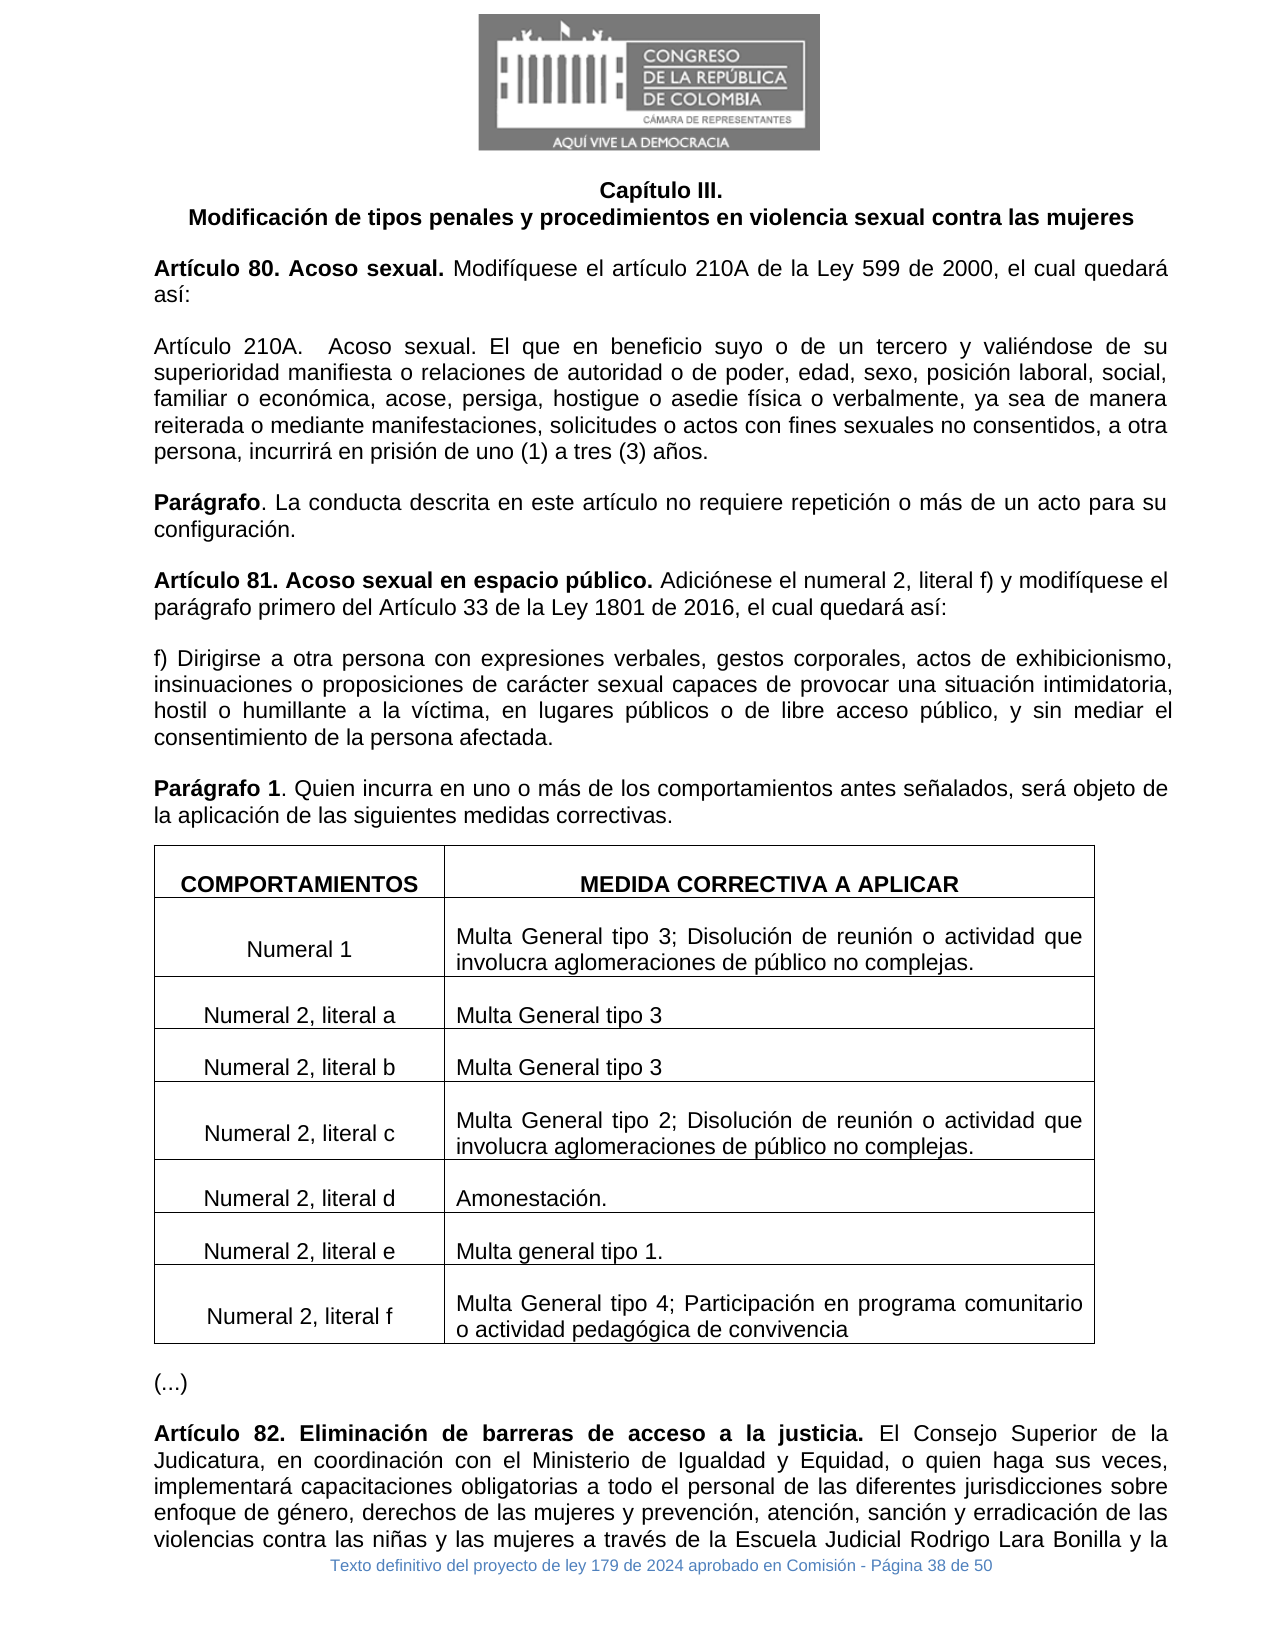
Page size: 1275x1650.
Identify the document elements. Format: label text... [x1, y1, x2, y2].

text Capítulo III. [153, 177, 1169, 203]
text f) Dirigirse a otra persona con expresiones verbales, gestos corporales, actos de exhibicionismo, insinuaciones o proposiciones de carácter sexual capaces de provocar una situación intimidatoria, hostil o humillante a la víctima, en lugares públicos o de libre acceso público, y sin mediar el consentimiento de la persona afectada. [153, 645, 1174, 750]
table_cell Multa General tipo 3 [445, 977, 1094, 1028]
table_header MEDIDA CORRECTIVA A APLICAR [445, 846, 1094, 897]
text Artículo 210A. Acoso sexual. El que en beneficio suyo o de un tercero y valiéndose de su superioridad manifiesta o relaciones de autoridad o de poder, edad, sexo, posición laboral, social, familiar o económica, acose, persiga, hostigue o asedie física o verbalmente, ya sea de manera reiterada o mediante manifestaciones, solicitudes o actos con fines sexuales no consentidos, a otra persona, incurrirá en prisión de uno (1) a tres (3) años. [153, 333, 1169, 464]
text (...) [153, 1369, 1169, 1395]
table_cell Numeral 2, literal c [155, 1082, 444, 1159]
table_cell Numeral 2, literal e [155, 1213, 444, 1264]
table_cell Amonestación. [445, 1160, 1094, 1212]
text Artículo 80. Acoso sexual. Modifíquese el artículo 210A de la Ley 599 de 2000, el cual quedará así: [153, 255, 1169, 308]
table_cell Multa General tipo 3; Disolución de reunión o actividad que involucra aglomeraciones de público no complejas. [445, 898, 1094, 976]
table_cell Multa General tipo 3 [445, 1029, 1094, 1081]
text Modificación de tipos penales y procedimientos en violencia sexual contra las mujeres [153, 203, 1169, 230]
text Parágrafo 1. Quien incurra en uno o más de los comportamientos antes señalados, será objeto de la aplicación de las siguientes medidas correctivas. [153, 775, 1169, 828]
text Artículo 81. Acoso sexual en espacio público. Adiciónese el numeral 2, literal f) y modifíquese el parágrafo primero del Artículo 33 de la Ley 1801 de 2016, el cual quedará así: [153, 567, 1169, 620]
table_cell Numeral 2, literal f [155, 1265, 444, 1343]
table_cell Multa General tipo 4; Participación en programa comunitario o actividad pedagógica de convivencia [445, 1265, 1094, 1343]
table_cell Numeral 1 [155, 898, 444, 976]
picture [478, 14, 820, 153]
table_header COMPORTAMIENTOS [155, 846, 444, 897]
table_cell Numeral 2, literal b [155, 1029, 444, 1081]
table_cell Numeral 2, literal d [155, 1160, 444, 1212]
text Parágrafo. La conducta descrita en este artículo no requiere repetición o más de un acto para su configuración. [153, 489, 1169, 542]
table_cell Multa General tipo 2; Disolución de reunión o actividad que involucra aglomeraciones de público no complejas. [445, 1082, 1094, 1159]
table_cell Multa general tipo 1. [445, 1213, 1094, 1264]
table_cell Numeral 2, literal a [155, 977, 444, 1028]
